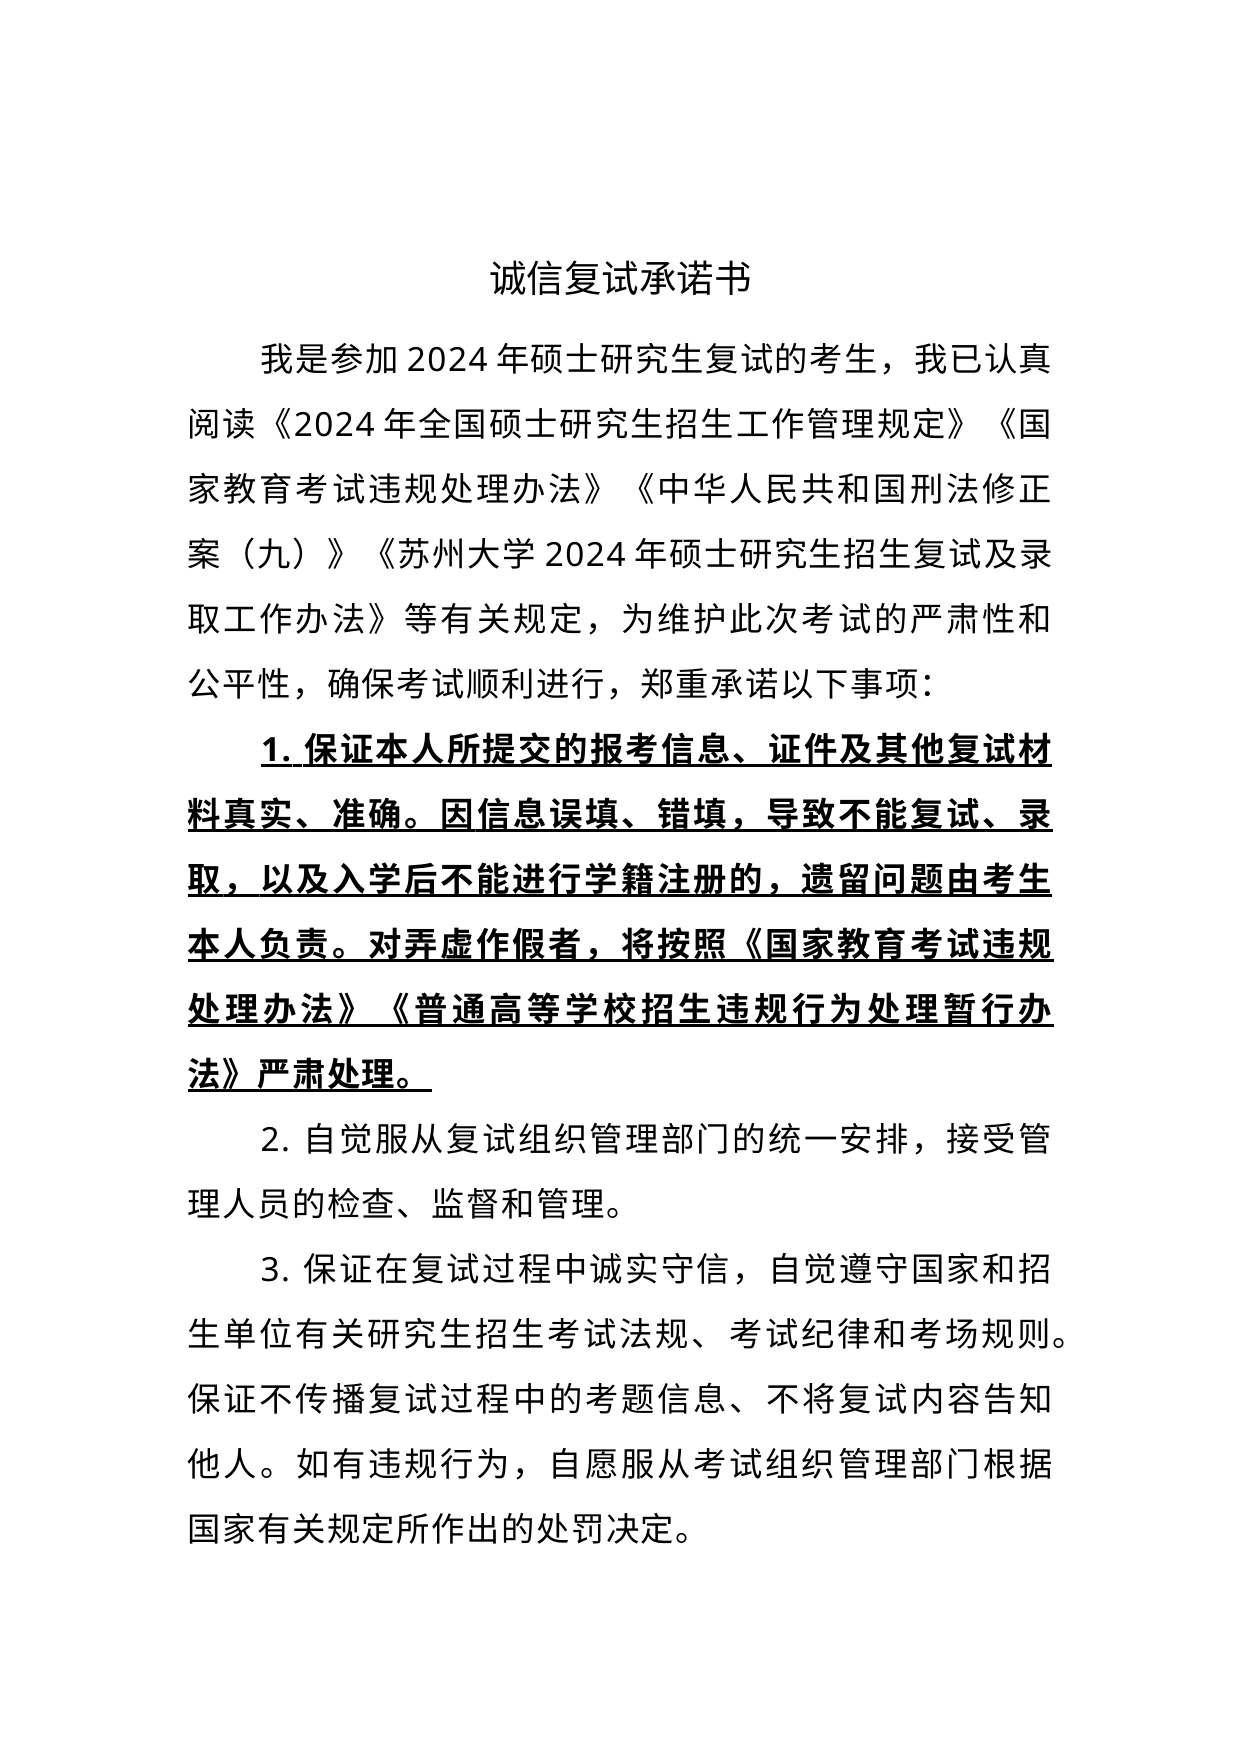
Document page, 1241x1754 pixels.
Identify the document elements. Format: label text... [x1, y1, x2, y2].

text 1. 保证本人所提交的报考信息、证件及其他复试材料真实、准确。因信息误填、错填，导致不能复试、录取，以及入学后不能进行学籍注册的，遗留问题由考生本人负责。对弄虚作假者，将按照《国家教育考试违规处理办法》《普通高等学校招生违规行为处理暂行办法》严肃处理。 [187, 960, 1053, 1024]
text 1. 保证本人所提交的报考信息、证件及其他复试材料真实、准确。因信息误填、错填，导致不能复试、录取，以及入学后不能进行学籍注册的，遗留问题由考生本人负责。对弄虚作假者，将按照《国家教育考试违规处理办法》《普通高等学校招生违规行为处理暂行办法》严肃处理。 [187, 830, 1053, 959]
text 2. 自觉服从复试组织管理部门的统一安排，接受管理人员的检查、监督和管理。 [187, 1105, 1053, 1235]
text 诚信复试承诺书 [187, 243, 1053, 308]
text 1. 保证本人所提交的报考信息、证件及其他复试材料真实、准确。因信息误填、错填，导致不能复试、录取，以及入学后不能进行学籍注册的，遗留问题由考生本人负责。对弄虚作假者，将按照《国家教育考试违规处理办法》《普通高等学校招生违规行为处理暂行办法》严肃处理。 [187, 1025, 1053, 1105]
text 我是参加2024年硕士研究生复试的考生，我已认真阅读《2024年全国硕士研究生招生工作管理规定》《国家教育考试违规处理办法》《中华人民共和国刑法修正案（九）》《苏州大学2024年硕士研究生招生复试及录取工作办法》等有关规定，为维护此次考试的严肃性和公平性，确保考试顺利进行，郑重承诺以下事项： [187, 325, 1053, 715]
text 3. 保证在复试过程中诚实守信，自觉遵守国家和招生单位有关研究生招生考试法规、考试纪律和考场规则。保证不传播复试过程中的考题信息、不将复试内容告知他人。如有违规行为，自愿服从考试组织管理部门根据国家有关规定所作出的处罚决定。 [187, 1235, 1053, 1560]
text 1. 保证本人所提交的报考信息、证件及其他复试材料真实、准确。因信息误填、错填，导致不能复试、录取，以及入学后不能进行学籍注册的，遗留问题由考生本人负责。对弄虚作假者，将按照《国家教育考试违规处理办法》《普通高等学校招生违规行为处理暂行办法》严肃处理。 [187, 715, 1053, 829]
